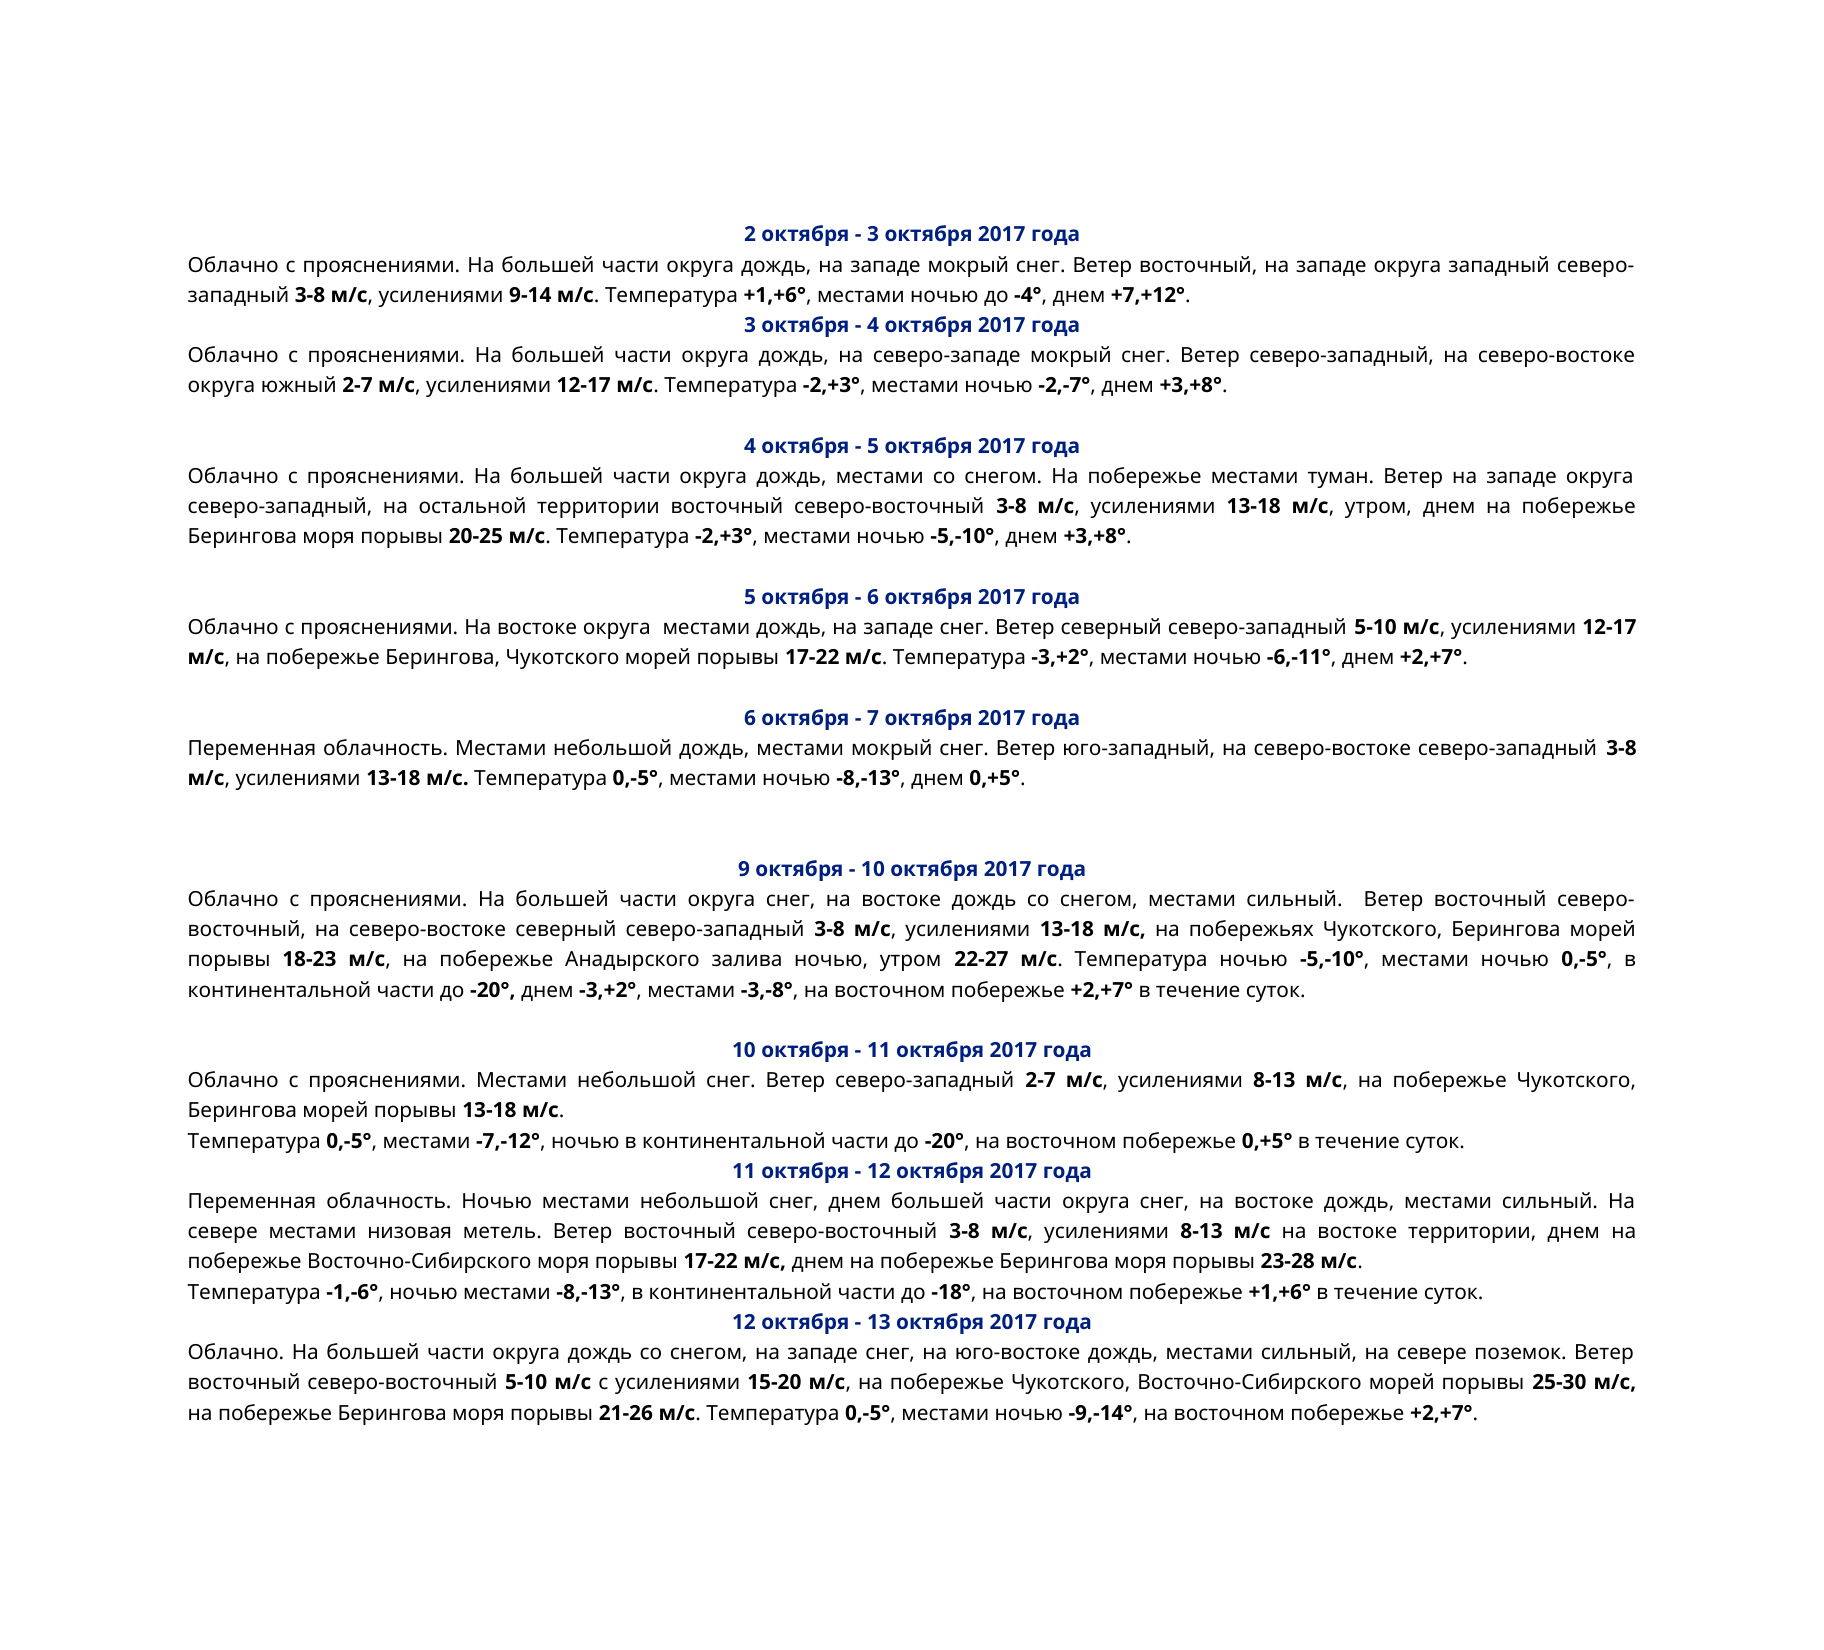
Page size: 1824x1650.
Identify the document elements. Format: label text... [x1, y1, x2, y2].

text Облачно. На большей части округа дождь со снегом, на западе снег, на юго-востоке дождь, местами сильный, на севере поземок. Ветер восточный северо-восточный 5-10 м/с с усилениями 15-20 м/с, на побережье Чукотского, Восточно-Сибирского морей порывы 25-30 м/с, на побережье Берингова моря порывы 21-26 м/с. Температура 0,-5°, местами ночью -9,-14°, на восточном побережье +2,+7°. [187, 1335, 1636, 1426]
text Температура -1,-6°, ночью местами -8,-13°, в континентальной части до -18°, на восточном побережье +1,+6° в течение суток. [187, 1275, 1636, 1305]
text Облачно с прояснениями. На большей части округа дождь, на западе мокрый снег. Ветер восточный, на западе округа западный северо-западный 3-8 м/с, усилениями 9-14 м/с. Температура +1,+6°, местами ночью до -4°, днем +7,+12°. [187, 248, 1636, 308]
text Переменная облачность. Ночью местами небольшой снег, днем большей части округа снег, на востоке дождь, местами сильный. На севере местами низовая метель. Ветер восточный северо-восточный 3-8 м/с, усилениями 8-13 м/с на востоке территории, днем на побережье Восточно-Сибирского моря порывы 17-22 м/с, днем на побережье Берингова моря порывы 23-28 м/с. [187, 1184, 1636, 1275]
text 9 октября - 10 октября 2017 года [187, 852, 1636, 882]
text 6 октября - 7 октября 2017 года [187, 701, 1636, 731]
text Облачно с прояснениями. На востоке округа местами дождь, на западе снег. Ветер северный северо-западный 5-10 м/с, усилениями 12-17 м/с, на побережье Берингова, Чукотского морей порывы 17-22 м/с. Температура -3,+2°, местами ночью -6,-11°, днем +2,+7°. [187, 610, 1636, 671]
text Температура 0,-5°, местами -7,-12°, ночью в континентальной части до -20°, на восточном побережье 0,+5° в течение суток. [187, 1124, 1636, 1154]
text 10 октября - 11 октября 2017 года [187, 1033, 1636, 1063]
text 4 октября - 5 октября 2017 года [187, 429, 1636, 459]
text Облачно с прояснениями. Местами небольшой снег. Ветер северо-западный 2-7 м/с, усилениями 8-13 м/с, на побережье Чукотского, Берингова морей порывы 13-18 м/с. [187, 1063, 1636, 1124]
text Облачно с прояснениями. На большей части округа дождь, на северо-западе мокрый снег. Ветер северо-западный, на северо-востоке округа южный 2-7 м/с, усилениями 12-17 м/с. Температура -2,+3°, местами ночью -2,-7°, днем +3,+8°. [187, 338, 1636, 399]
text Облачно с прояснениями. На большей части округа снег, на востоке дождь со снегом, местами сильный. Ветер восточный северо-восточный, на северо-востоке северный северо-западный 3-8 м/с, усилениями 13-18 м/с, на побережьях Чукотского, Берингова морей порывы 18-23 м/с, на побережье Анадырского залива ночью, утром 22-27 м/с. Температура ночью -5,-10°, местами ночью 0,-5°, в континентальной части до -20°, днем -3,+2°, местами -3,-8°, на восточном побережье +2,+7° в течение суток. [187, 882, 1636, 1003]
text 5 октября - 6 октября 2017 года [187, 580, 1636, 610]
text 11 октября - 12 октября 2017 года [187, 1154, 1636, 1184]
text Переменная облачность. Местами небольшой дождь, местами мокрый снег. Ветер юго-западный, на северо-востоке северо-западный 3-8 м/с, усилениями 13-18 м/с. Температура 0,-5°, местами ночью -8,-13°, днем 0,+5°. [187, 731, 1636, 792]
text 3 октября - 4 октября 2017 года [187, 308, 1636, 338]
text 12 октября - 13 октября 2017 года [187, 1305, 1636, 1335]
text Облачно с прояснениями. На большей части округа дождь, местами со снегом. На побережье местами туман. Ветер на западе округа северо-западный, на остальной территории восточный северо-восточный 3-8 м/с, усилениями 13-18 м/с, утром, днем на побережье Берингова моря порывы 20-25 м/с. Температура -2,+3°, местами ночью -5,-10°, днем +3,+8°. [187, 459, 1636, 550]
text 2 октября - 3 октября 2017 года [187, 218, 1636, 248]
